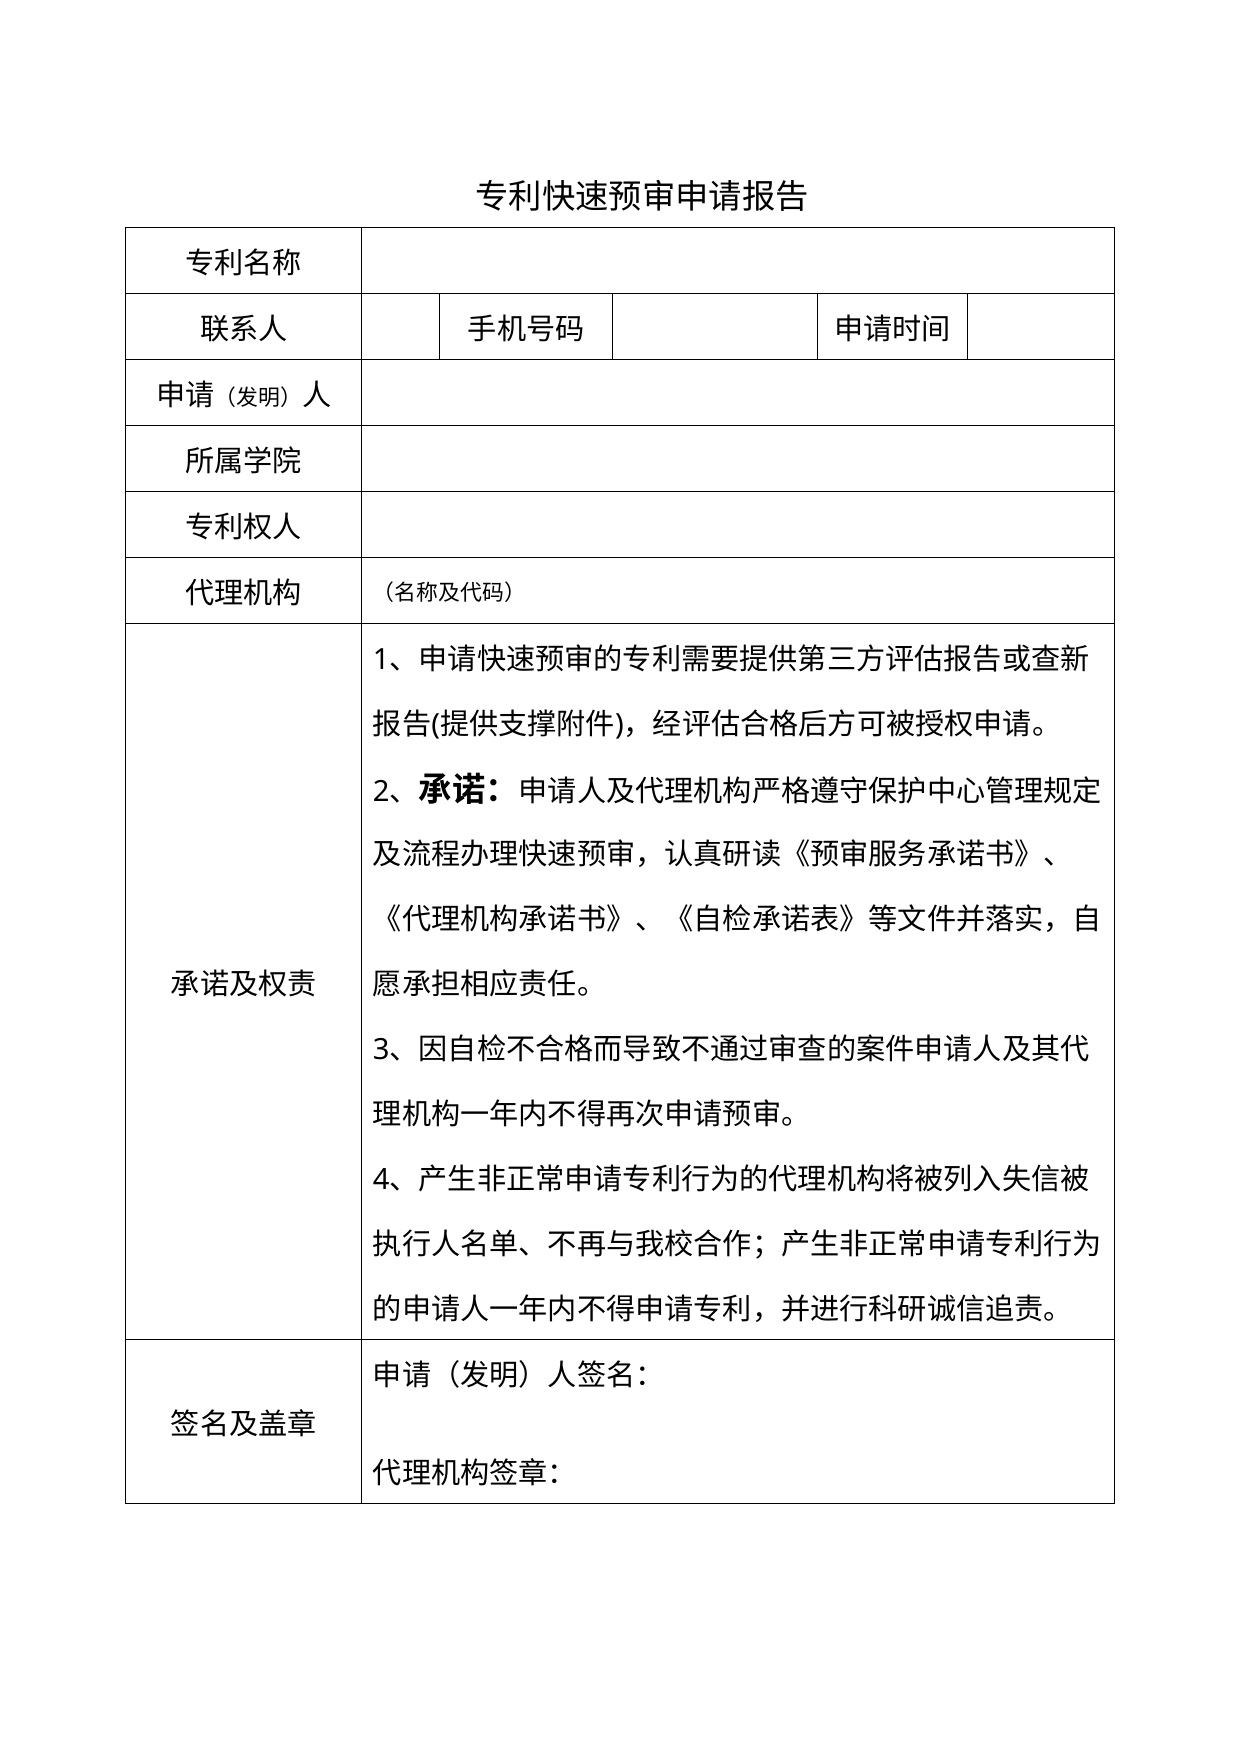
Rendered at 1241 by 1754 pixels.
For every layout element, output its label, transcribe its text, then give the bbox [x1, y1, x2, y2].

table_cell [613, 294, 817, 359]
table_cell 申请快速预审的专利需要提供第三方评估报告或查新报告(提供支撑附件)，经评估合格后方可被授权申请。 承诺：申请人及代理机构严格遵守保护中心管理规定及流程办理快速预审，认真研读《预审服务承诺书》、《代理机构承诺书》、《自检承诺表》等文件并落实，自愿承担相应责任。 因自检不合格而导致不通过审查的案件申请人及其代理机构一年内不得再次申请预审。 产生非正常申请专利行为的代理机构将被列入失信被执行人名单、不再与我校合作；产生非正常申请专利行为的申请人一年内不得申请专利，并进行科研诚信追责。 [362, 624, 1114, 1339]
table_cell 申请（发明）人 [126, 360, 361, 425]
table_cell [968, 294, 1114, 359]
table_cell [362, 492, 1114, 557]
table_cell [362, 360, 1114, 425]
table_cell 申请时间 [818, 294, 967, 359]
table_cell [362, 426, 1114, 491]
table_cell 承诺及权责 [126, 624, 361, 1339]
table_cell 签名及盖章 [126, 1340, 361, 1503]
table_header [362, 228, 1114, 293]
text 专利快速预审申请报告 [187, 162, 1053, 227]
table_cell 代理机构 [126, 558, 361, 623]
table_cell [362, 294, 439, 359]
table_header 专利名称 [126, 228, 361, 293]
table_cell 所属学院 [126, 426, 361, 491]
table_cell 手机号码 [440, 294, 612, 359]
table_cell （名称及代码） [362, 558, 1114, 623]
table_cell 联系人 [126, 294, 361, 359]
table_cell 申请（发明）人签名： 代理机构签章： [362, 1340, 1114, 1503]
table_cell 专利权人 [126, 492, 361, 557]
